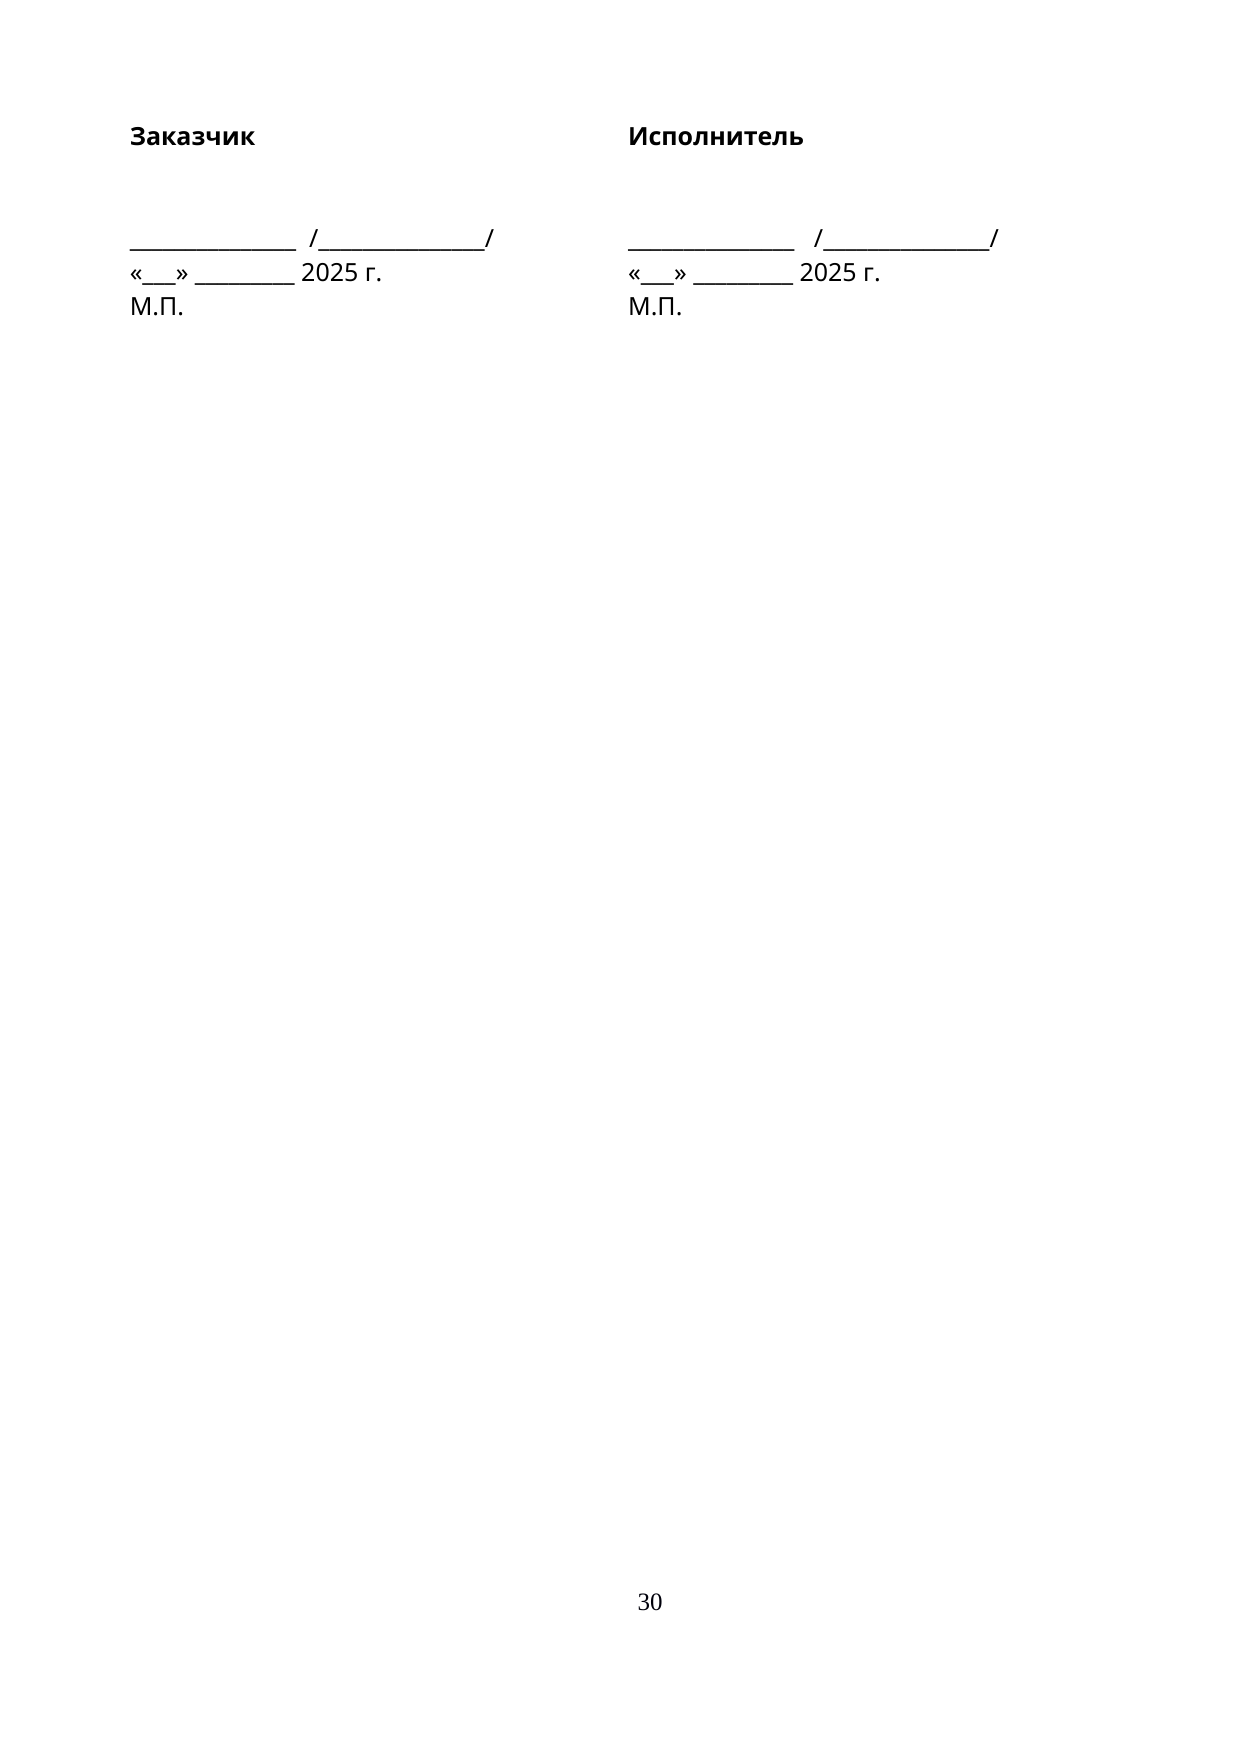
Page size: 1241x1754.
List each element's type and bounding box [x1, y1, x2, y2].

table_header [617, 118, 1115, 322]
table_header [118, 118, 617, 322]
